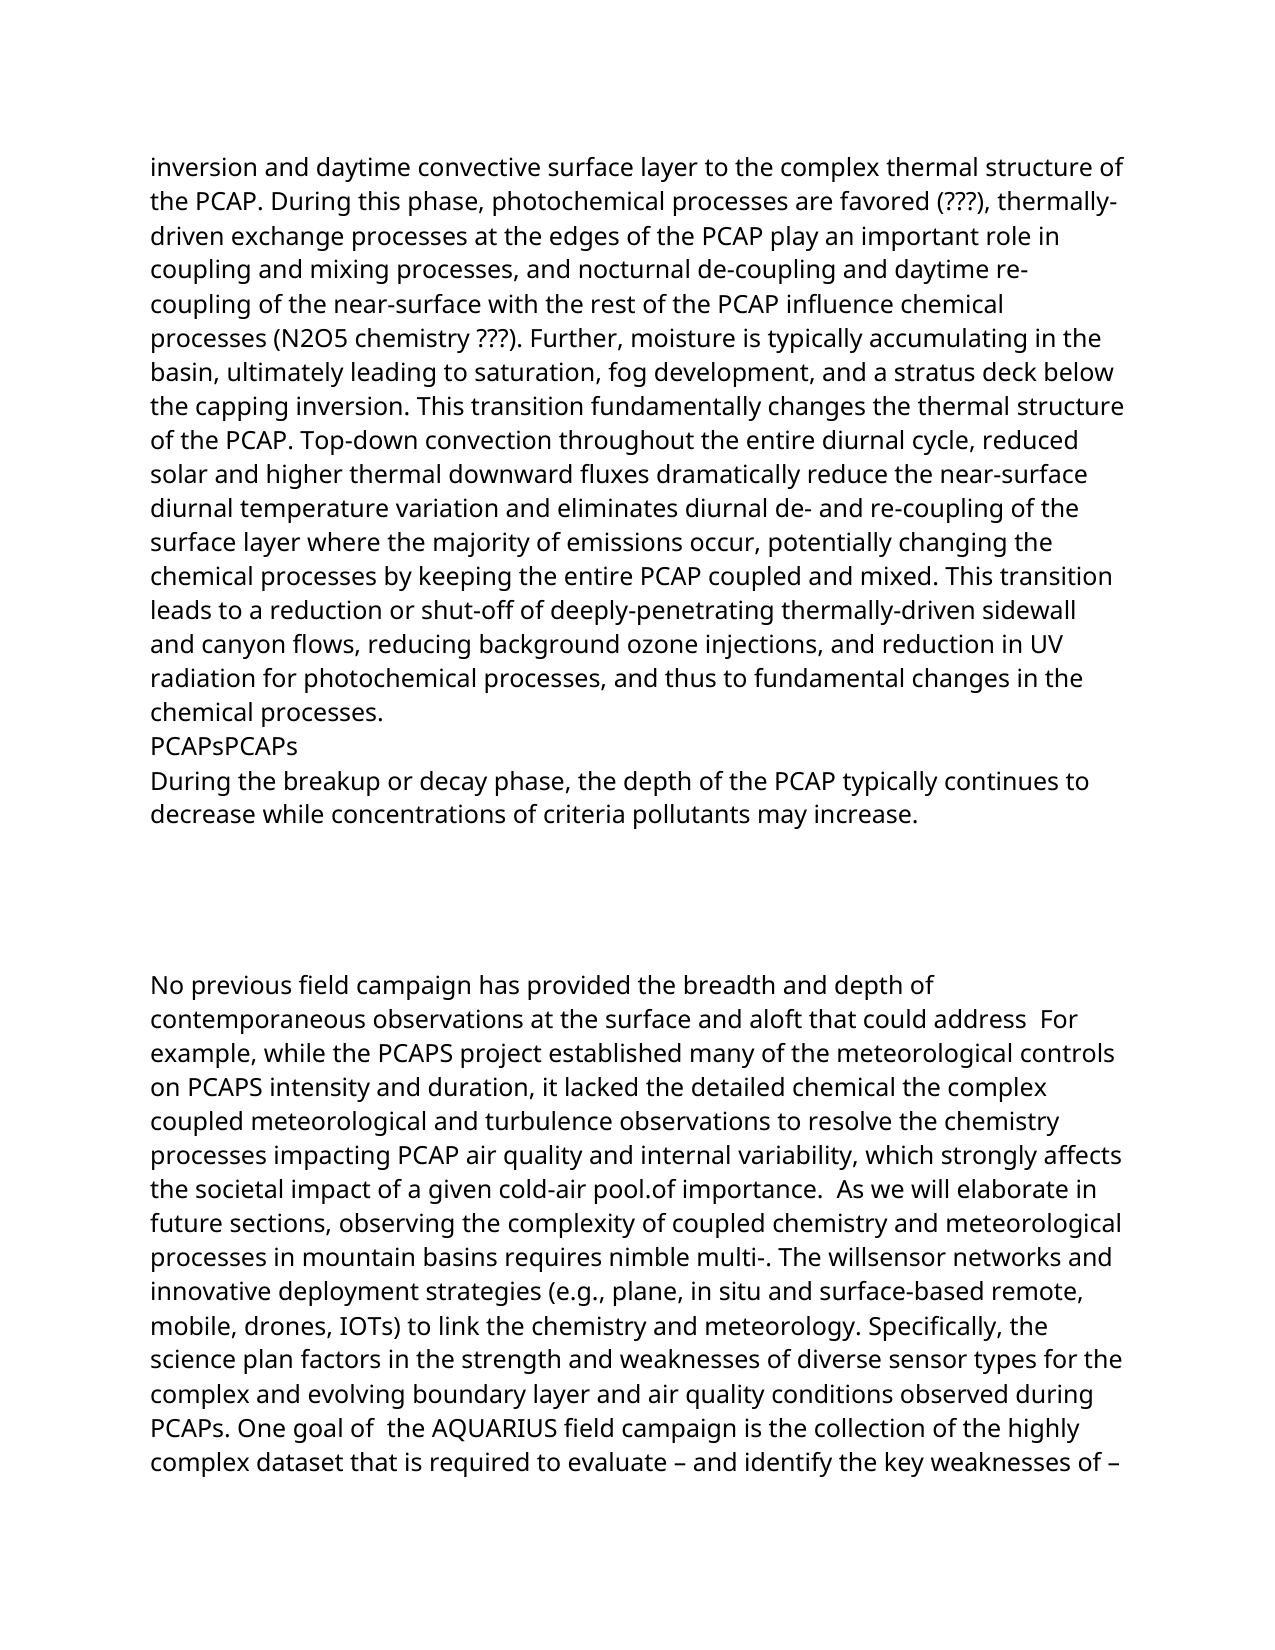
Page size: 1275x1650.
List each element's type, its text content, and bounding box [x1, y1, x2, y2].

text During the breakup or decay phase, the depth of the PCAP typically continues to decrease while concentrations of criteria pollutants may increase. [150, 763, 1125, 831]
text PCAPsPCAPs [150, 729, 1125, 763]
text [150, 150, 1125, 729]
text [150, 967, 1125, 1478]
